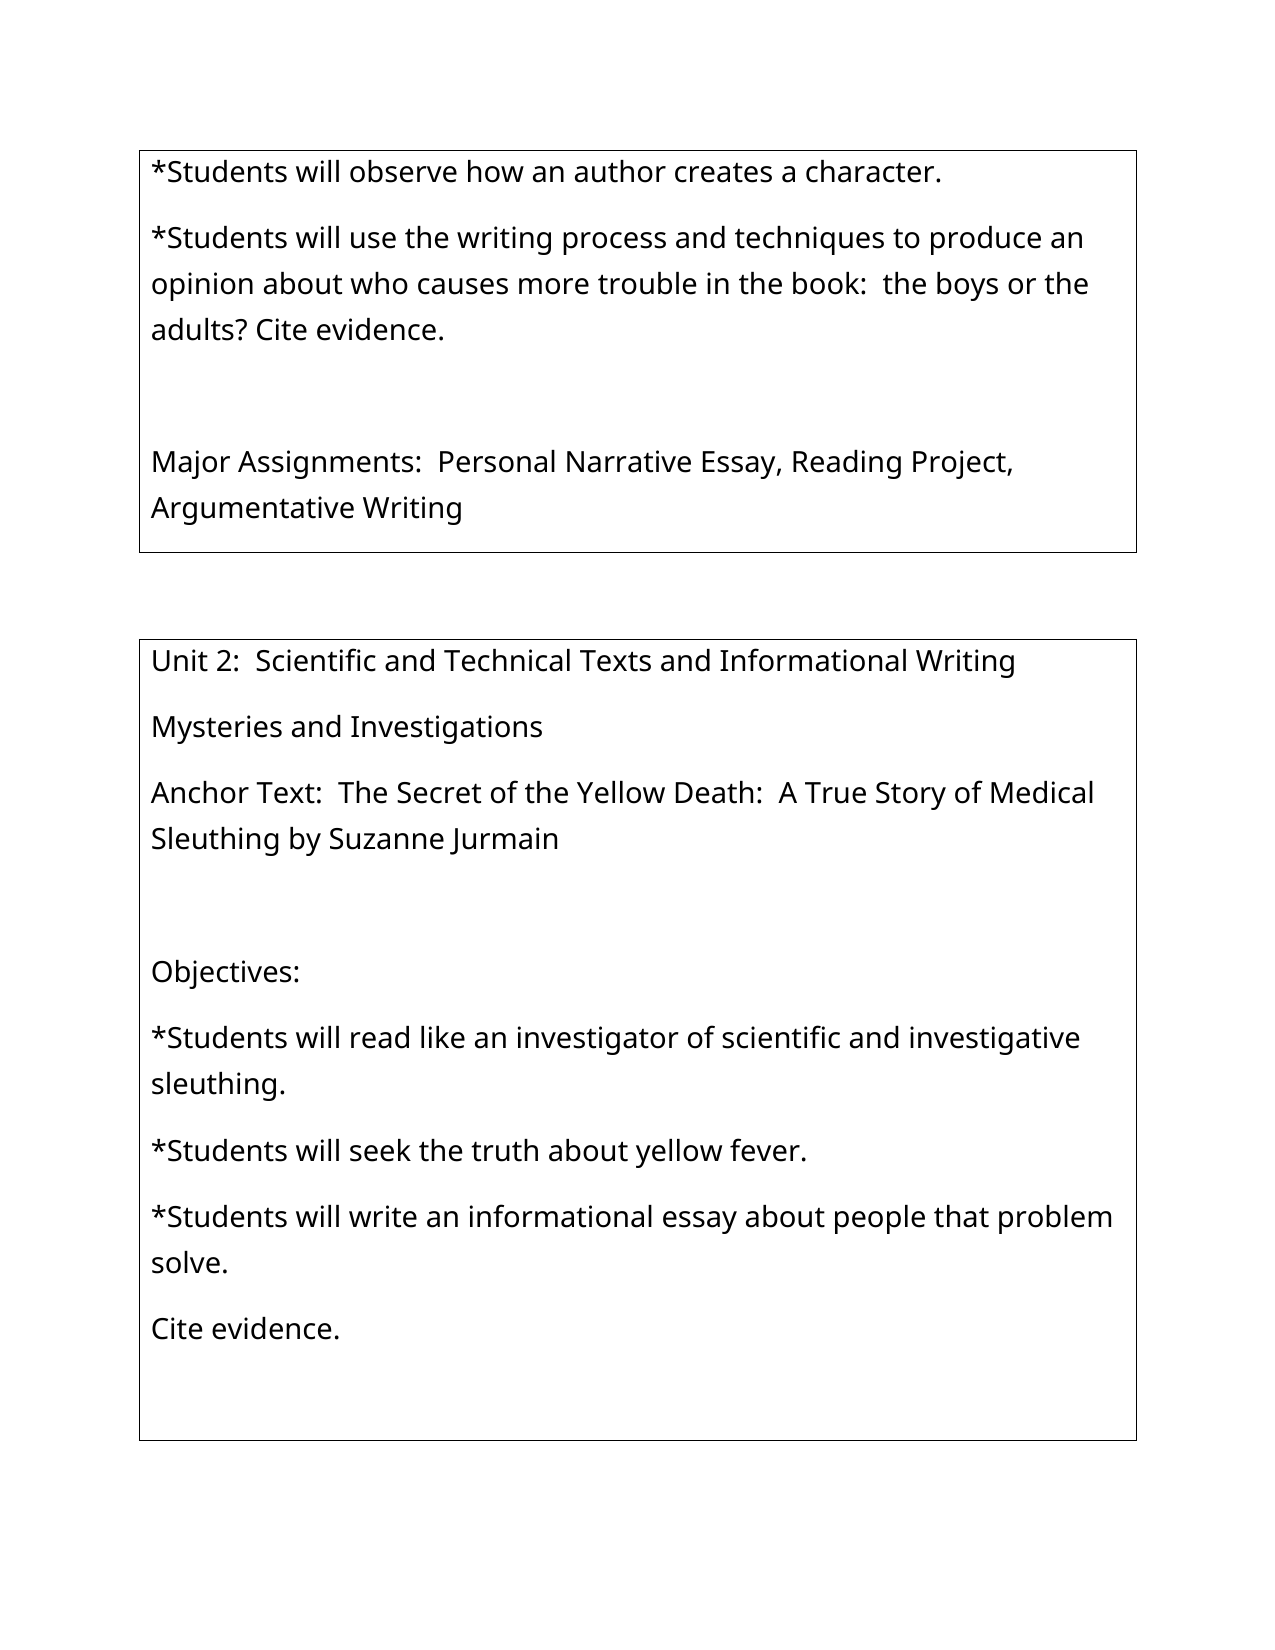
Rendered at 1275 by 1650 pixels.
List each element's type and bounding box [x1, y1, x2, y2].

table_header [140, 640, 1136, 1440]
table_header [140, 151, 1136, 552]
